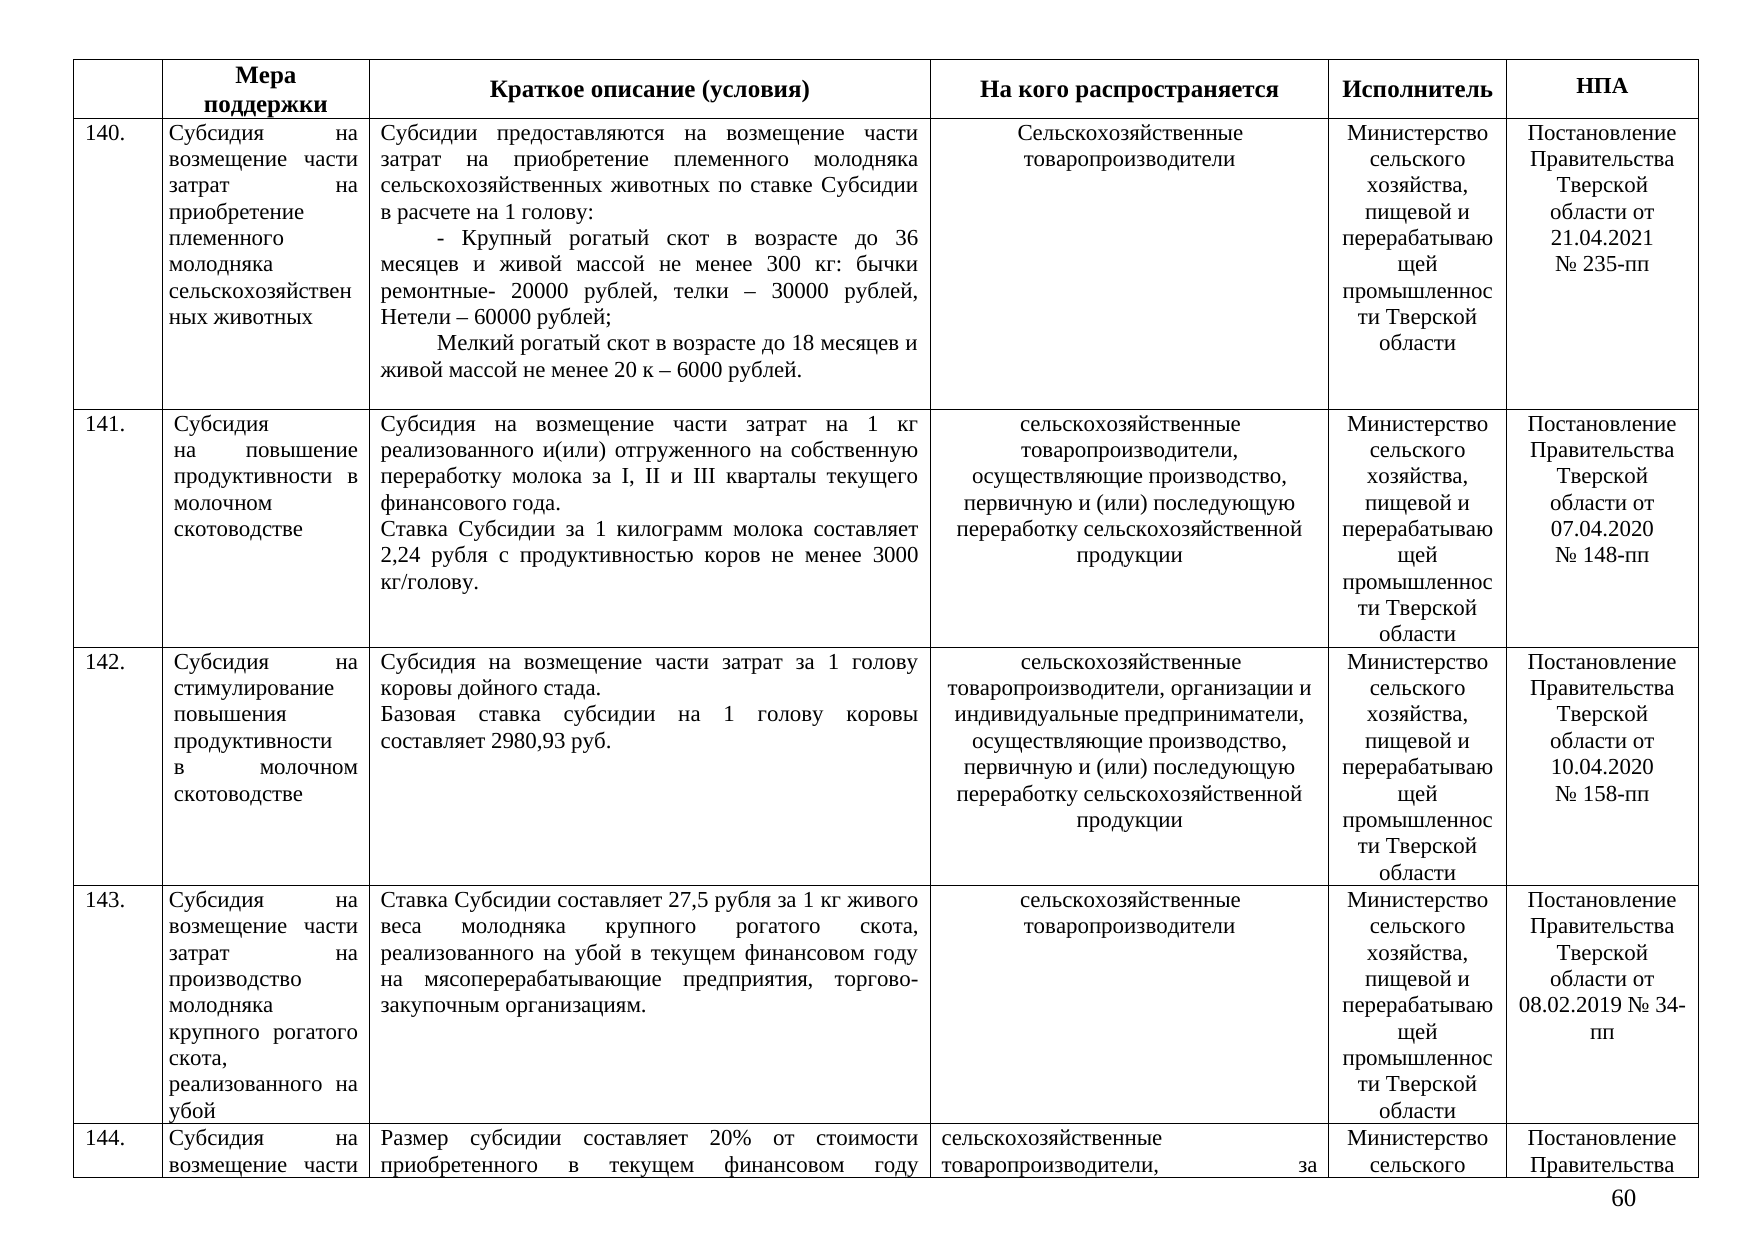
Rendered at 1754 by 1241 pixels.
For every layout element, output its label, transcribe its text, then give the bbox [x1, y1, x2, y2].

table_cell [163, 1124, 369, 1177]
table_cell Министерство сельского хозяйства, пищевой и перерабатывающей промышленности Тверской области [1329, 648, 1506, 885]
table_header На кого распространяется [931, 60, 1328, 118]
table_cell сельскохозяйственные товаропроизводители, осуществляющие производство, первичную и (или) последующую переработку сельскохозяйственной продукции [931, 410, 1328, 647]
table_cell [931, 1124, 1328, 1177]
table_cell Субсидия на возмещение части затрат за 1 голову коровы дойного стада. Базовая ставка субсидии на 1 голову коровы составляет 2980,93 руб. [370, 648, 930, 885]
table_cell [74, 648, 162, 885]
table_cell Субсидия на возмещение части затрат на приобретение племенного молодняка сельскохозяйственных животных [163, 119, 369, 408]
table_cell Постановление Правительства Тверской области от 21.04.2021 № 235-пп [1507, 119, 1698, 408]
table_cell [74, 410, 162, 647]
table_cell сельскохозяйственные товаропроизводители, организации и индивидуальные предприниматели, осуществляющие производство, первичную и (или) последующую переработку сельскохозяйственной продукции [931, 648, 1328, 885]
table_header Мера поддержки [163, 60, 369, 118]
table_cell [1507, 1124, 1698, 1177]
table_cell Министерство сельского хозяйства, пищевой и перерабатывающей промышленности Тверской области [1329, 886, 1506, 1123]
table_cell [74, 886, 162, 1123]
table_cell Субсидия на повышение продуктивности в молочном скотоводстве [163, 410, 369, 647]
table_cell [370, 1124, 930, 1177]
table_cell [74, 119, 162, 408]
table_cell Постановление Правительства Тверской области от 08.02.2019 № 34-пп [1507, 886, 1698, 1123]
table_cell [931, 119, 1328, 408]
table_header Краткое описание (условия) [370, 60, 930, 118]
table_cell Субсидии предоставляются на возмещение части затрат на приобретение племенного молодняка сельскохозяйственных животных по ставке Субсидии в расчете на 1 голову: - Крупный рогатый скот в возрасте до 36 месяцев и живой массой не менее 300 кг: бычки ремонтные- 20000 рублей, телки – 30000 рублей, Нетели – 60000 рублей; Мелкий рогатый скот в возрасте до 18 месяцев и живой массой не менее 20 к – 6000 рублей. [370, 119, 930, 408]
table_cell Министерство сельского хозяйства, пищевой и перерабатывающей промышленности Тверской области [1329, 410, 1506, 647]
table_cell Субсидия на возмещение части затрат на производство молодняка крупного рогатого скота, реализованного на убой [163, 886, 369, 1123]
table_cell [1329, 1124, 1506, 1177]
table_cell Постановление Правительства Тверской области от 07.04.2020 № 148-пп [1507, 410, 1698, 647]
table_cell Субсидия на стимулирование повышения продуктивности в молочном скотоводстве [163, 648, 369, 885]
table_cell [1329, 119, 1506, 408]
table_cell Постановление Правительства Тверской области от 10.04.2020 № 158-пп [1507, 648, 1698, 885]
table_cell Ставка Субсидии составляет 27,5 рубля за 1 кг живого веса молодняка крупного рогатого скота, реализованного на убой в текущем финансовом году на мясоперерабатывающие предприятия, торгово-закупочным организациям. [370, 886, 930, 1123]
table_header [74, 60, 162, 118]
table_cell [74, 1124, 162, 1177]
table_cell сельскохозяйственные товаропроизводители [931, 886, 1328, 1123]
table_header НПА [1507, 60, 1698, 118]
table_cell Субсидия на возмещение части затрат на 1 кг реализованного и(или) отгруженного на собственную переработку молока за I, II и III кварталы текущего финансового года. Ставка Субсидии за 1 килограмм молока составляет 2,24 рубля с продуктивностью коров не менее 3000 кг/голову. [370, 410, 930, 647]
table_header Исполнитель [1329, 60, 1506, 118]
